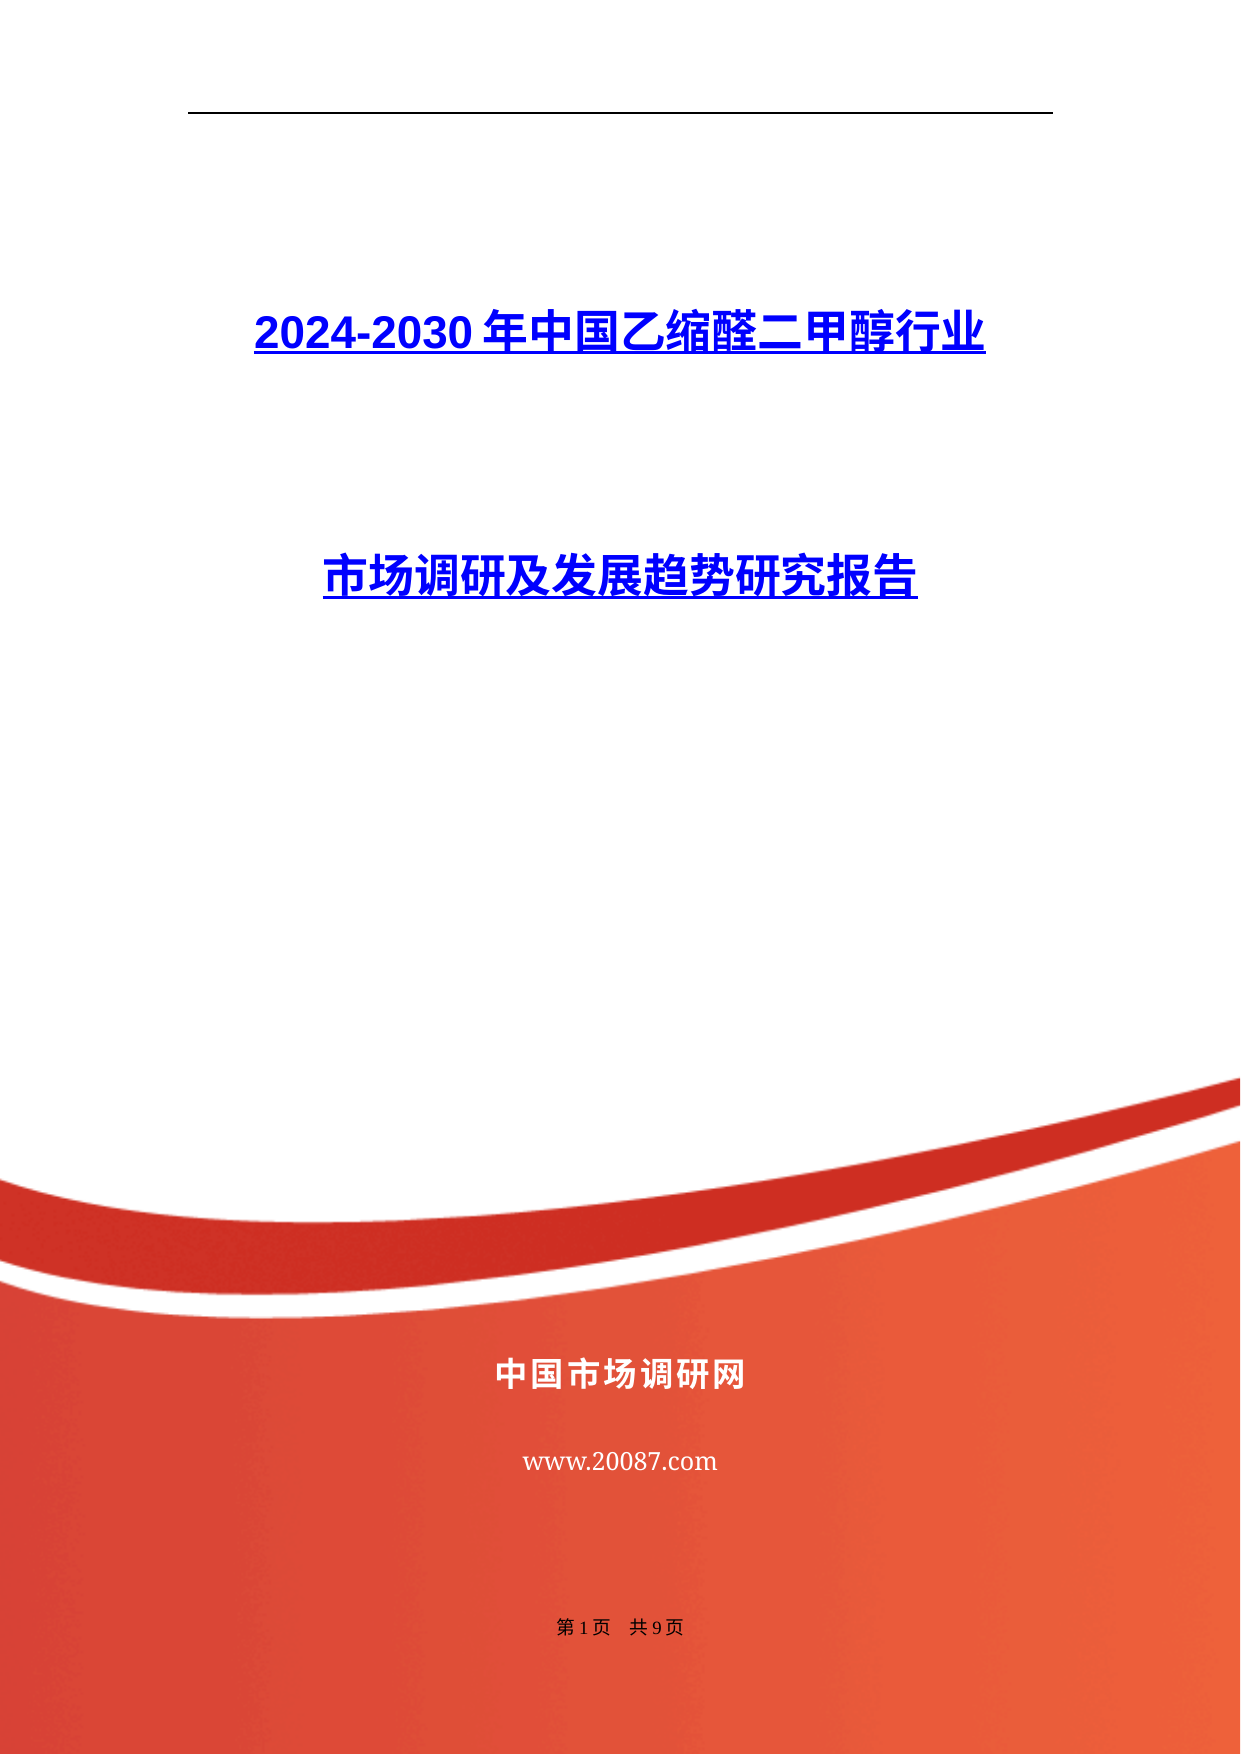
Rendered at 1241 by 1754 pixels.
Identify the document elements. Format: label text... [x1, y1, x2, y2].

table_header 2024-2030年中国乙缩醛二甲醇行业市场调研及发展趋势研究报告 [188, 207, 1053, 773]
text www.20087.com [187, 1428, 1053, 1493]
subtitle 中国市场调研网 [187, 1339, 1053, 1404]
picture [0, 1006, 1241, 1754]
